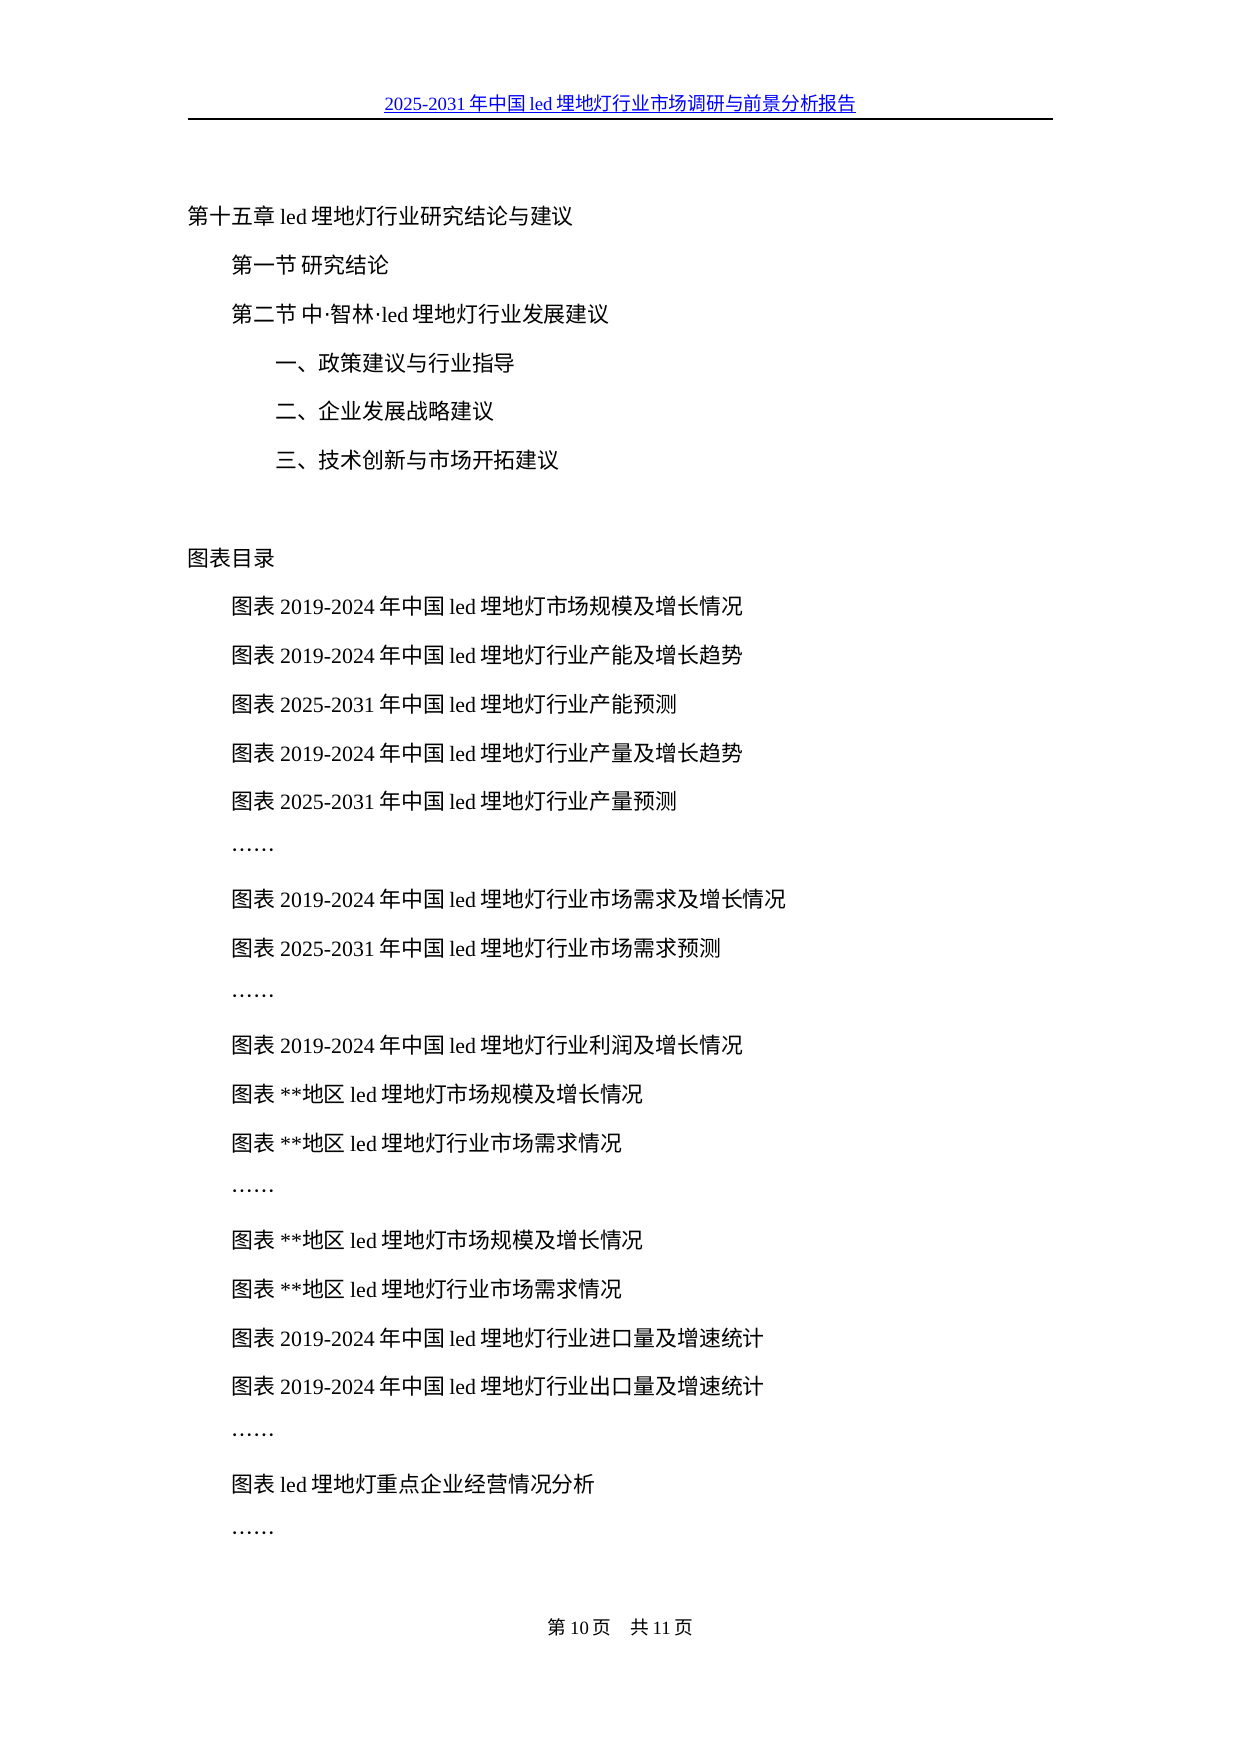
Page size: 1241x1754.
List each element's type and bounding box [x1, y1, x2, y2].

text [187, 150, 1053, 1548]
